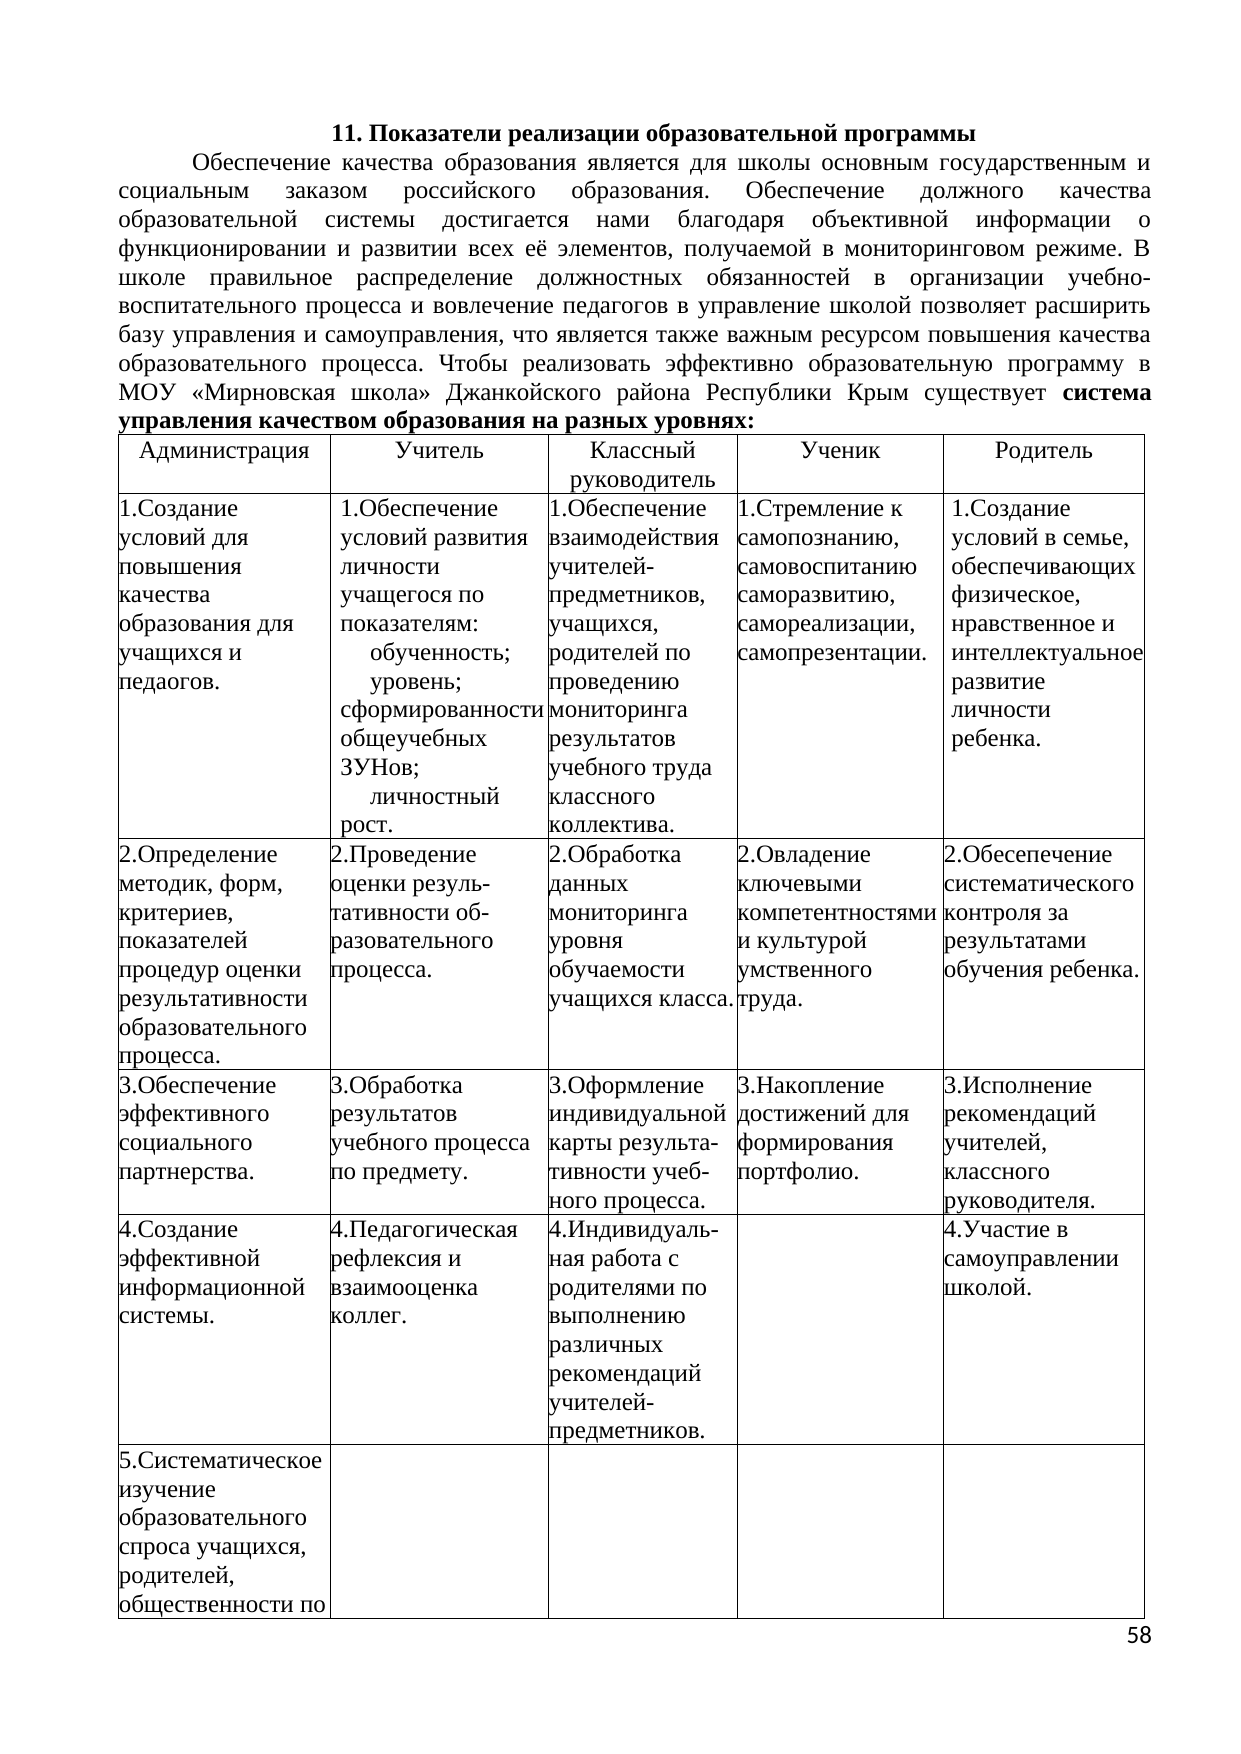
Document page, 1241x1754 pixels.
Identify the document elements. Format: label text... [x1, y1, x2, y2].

table_cell [738, 1215, 943, 1444]
table_cell 4.Создание эффективной информационной системы. [119, 1215, 330, 1444]
table_cell 2.Определение методик, форм, критериев, показателей процедур оценки результативности образовательного процесса. [119, 839, 330, 1069]
table_cell 4.Индивидуаль- ная работа с родителями по выполнению различных рекомендаций учителей-предметников. [549, 1215, 737, 1444]
table_cell [549, 1445, 737, 1617]
table_cell 1.Стремление к самопознанию, самовоспитанию саморазвитию, самореализации, самопрезентации. [738, 494, 943, 838]
table_cell 4.Педагогическая рефлексия и взаимооценка коллег. [331, 1215, 548, 1444]
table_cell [119, 1445, 330, 1617]
table_cell [331, 1445, 548, 1617]
table_cell 1.Обеспечение условий развития личности учащегося по показателям:  обученность;  уровень; сформированности общеучебных ЗУНов;  личностный рост. [331, 494, 548, 838]
table_cell 1.Обеспечение взаимодействия учителей-предметников, учащихся, родителей по проведению мониторинга результатов учебного труда классного коллектива. [549, 494, 737, 838]
table_cell 3.Оформление индивидуальной карты результа-тивности учеб-ного процесса. [549, 1070, 737, 1213]
table_cell 2.Обработка данных мониторинга уровня обучаемости учащихся класса. [549, 839, 737, 1069]
table_header Классный руководитель [549, 435, 737, 493]
table_cell 3.Обработка результатов учебного процесса по предмету. [331, 1070, 548, 1213]
table_cell 4.Участие в самоуправлении школой. [944, 1215, 1144, 1444]
table_cell [944, 1445, 1144, 1617]
table_cell 2.Обесепечение систематического контроля за результатами обучения ребенка. [944, 839, 1144, 1069]
table_cell 3.Обеспечение эффективного социального партнерства. [119, 1070, 330, 1213]
table_header Родитель [944, 435, 1144, 493]
table_header Учитель [331, 435, 548, 493]
table_header Администрация [119, 435, 330, 493]
table_cell 2.Овладение ключевыми компетентностями и культурой умственного труда. [738, 839, 943, 1069]
subtitle Показатели реализации образовательной программы [156, 118, 1152, 147]
table_cell 1.Создание условий для повышения качества образования для учащихся и педаогов. [119, 494, 330, 838]
table_cell 2.Проведение оценки резуль-тативности об-разовательного процесса. [331, 839, 548, 1069]
table_cell [738, 1445, 943, 1617]
table_header Ученик [738, 435, 943, 493]
table_cell 3.Исполнение рекомендаций учителей, классного руководителя. [944, 1070, 1144, 1213]
table_cell 1.Создание условий в семье, обеспечивающих физическое, нравственное и интеллектуальное развитие личности ребенка. [944, 494, 1144, 838]
table_cell 3.Накопление достижений для формирования портфолио. [738, 1070, 943, 1213]
text Обеспечение качества образования является для школы основным государственным и социальным заказом российского образования. Обеспечение должного качества образовательной системы достигается нами благодаря объективной информации о функционировании и развитии всех её элементов, получаемой в мониторинговом режиме. В школе правильное распределение должностных обязанностей в организации учебно-воспитательного процесса и вовлечение педагогов в управление школой позволяет расширить базу управления и самоуправления, что является также важным ресурсом повышения качества образовательного процесса. Чтобы реализовать эффективно образовательную программу в МОУ «Мирновская школа» Джанкойского района Республики Крым существует система управления качеством образования на разных уровнях: [118, 147, 1152, 434]
